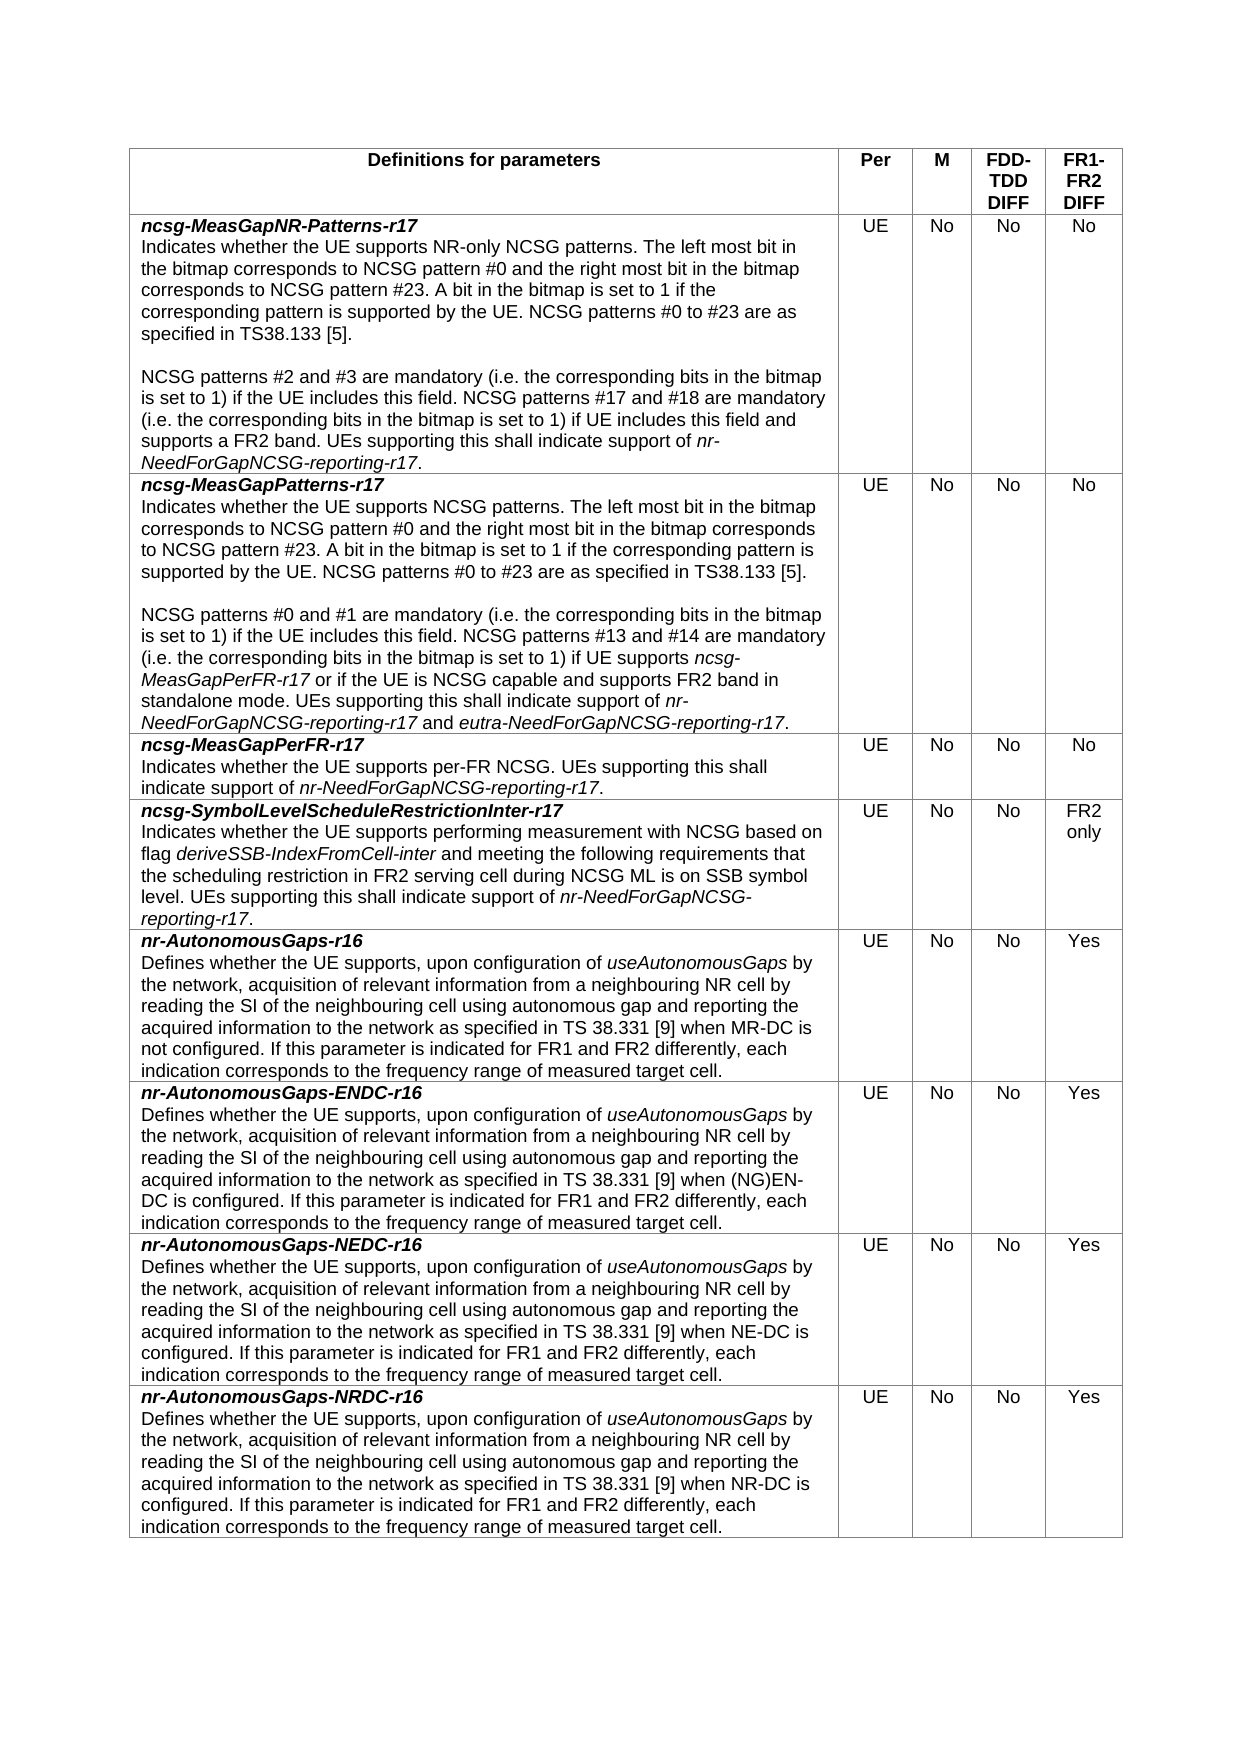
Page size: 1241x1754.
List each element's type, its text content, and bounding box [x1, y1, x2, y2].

table_cell nr-AutonomousGaps-NEDC-r16 Defines whether the UE supports, upon configuration of useAutonomousGaps by the network, acquisition of relevant information from a neighbouring NR cell by reading the SI of the neighbouring cell using autonomous gap and reporting the acquired information to the network as specified in TS 38.331 [9] when NE-DC is configured. If this parameter is indicated for FR1 and FR2 differently, each indication corresponds to the frequency range of measured target cell. [130, 1234, 838, 1385]
table_cell UE [839, 930, 912, 1081]
table_cell UE [839, 1234, 912, 1385]
table_cell No [1046, 474, 1122, 733]
table_cell No [972, 734, 1045, 799]
table_cell No [913, 930, 971, 1081]
table_cell Yes [1046, 1234, 1122, 1385]
table_cell ncsg-MeasGapPatterns-r17 Indicates whether the UE supports NCSG patterns. The left most bit in the bitmap corresponds to NCSG pattern #0 and the right most bit in the bitmap corresponds to NCSG pattern #23. A bit in the bitmap is set to 1 if the corresponding pattern is supported by the UE. NCSG patterns #0 to #23 are as specified in TS38.133 [5]. NCSG patterns #0 and #1 are mandatory (i.e. the corresponding bits in the bitmap is set to 1) if the UE includes this field. NCSG patterns #13 and #14 are mandatory (i.e. the corresponding bits in the bitmap is set to 1) if UE supports ncsg-MeasGapPerFR-r17 or if the UE is NCSG capable and supports FR2 band in standalone mode. UEs supporting this shall indicate support of nr-NeedForGapNCSG-reporting-r17 and eutra-NeedForGapNCSG-reporting-r17. [130, 474, 838, 733]
table_cell FR2 only [1046, 800, 1122, 929]
table_cell No [972, 1234, 1045, 1385]
table_cell No [913, 734, 971, 799]
table_cell nr-AutonomousGaps-ENDC-r16 Defines whether the UE supports, upon configuration of useAutonomousGaps by the network, acquisition of relevant information from a neighbouring NR cell by reading the SI of the neighbouring cell using autonomous gap and reporting the acquired information to the network as specified in TS 38.331 [9] when (NG)EN-DC is configured. If this parameter is indicated for FR1 and FR2 differently, each indication corresponds to the frequency range of measured target cell. [130, 1082, 838, 1233]
table_cell No [1046, 215, 1122, 473]
table_cell nr-AutonomousGaps-r16 Defines whether the UE supports, upon configuration of useAutonomousGaps by the network, acquisition of relevant information from a neighbouring NR cell by reading the SI of the neighbouring cell using autonomous gap and reporting the acquired information to the network as specified in TS 38.331 [9] when MR-DC is not configured. If this parameter is indicated for FR1 and FR2 differently, each indication corresponds to the frequency range of measured target cell. [130, 930, 838, 1081]
table_cell Yes [1046, 1386, 1122, 1537]
table_cell UE [839, 215, 912, 473]
table_header Per [839, 149, 912, 213]
table_cell No [972, 1082, 1045, 1233]
table_cell No [913, 1082, 971, 1233]
table_cell ncsg-MeasGapNR-Patterns-r17 Indicates whether the UE supports NR-only NCSG patterns. The left most bit in the bitmap corresponds to NCSG pattern #0 and the right most bit in the bitmap corresponds to NCSG pattern #23. A bit in the bitmap is set to 1 if the corresponding pattern is supported by the UE. NCSG patterns #0 to #23 are as specified in TS38.133 [5]. NCSG patterns #2 and #3 are mandatory (i.e. the corresponding bits in the bitmap is set to 1) if the UE includes this field. NCSG patterns #17 and #18 are mandatory (i.e. the corresponding bits in the bitmap is set to 1) if UE includes this field and supports a FR2 band. UEs supporting this shall indicate support of nr-NeedForGapNCSG-reporting-r17. [130, 215, 838, 473]
table_cell No [913, 1234, 971, 1385]
table_cell UE [839, 1082, 912, 1233]
table_cell ncsg-SymbolLevelScheduleRestrictionInter-r17 Indicates whether the UE supports performing measurement with NCSG based on flag deriveSSB-IndexFromCell-inter and meeting the following requirements that the scheduling restriction in FR2 serving cell during NCSG ML is on SSB symbol level. UEs supporting this shall indicate support of nr-NeedForGapNCSG-reporting-r17. [130, 800, 838, 929]
table_cell No [972, 1386, 1045, 1537]
table_cell No [972, 474, 1045, 733]
table_cell UE [839, 800, 912, 929]
table_cell UE [839, 474, 912, 733]
table_header M [913, 149, 971, 213]
table_cell No [972, 930, 1045, 1081]
table_cell Yes [1046, 1082, 1122, 1233]
table_cell No [913, 474, 971, 733]
table_cell No [913, 215, 971, 473]
table_cell UE [839, 1386, 912, 1537]
table_cell nr-AutonomousGaps-NRDC-r16 Defines whether the UE supports, upon configuration of useAutonomousGaps by the network, acquisition of relevant information from a neighbouring NR cell by reading the SI of the neighbouring cell using autonomous gap and reporting the acquired information to the network as specified in TS 38.331 [9] when NR-DC is configured. If this parameter is indicated for FR1 and FR2 differently, each indication corresponds to the frequency range of measured target cell. [130, 1386, 838, 1537]
table_cell No [1046, 734, 1122, 799]
table_header Definitions for parameters [130, 149, 838, 213]
table_cell No [972, 800, 1045, 929]
table_header FR1-FR2 DIFF [1046, 149, 1122, 213]
table_cell ncsg-MeasGapPerFR-r17 Indicates whether the UE supports per-FR NCSG. UEs supporting this shall indicate support of nr-NeedForGapNCSG-reporting-r17. [130, 734, 838, 799]
table_cell No [913, 800, 971, 929]
table_cell Yes [1046, 930, 1122, 1081]
table_cell No [913, 1386, 971, 1537]
table_cell UE [839, 734, 912, 799]
table_header FDD-TDD DIFF [972, 149, 1045, 213]
table_cell No [972, 215, 1045, 473]
